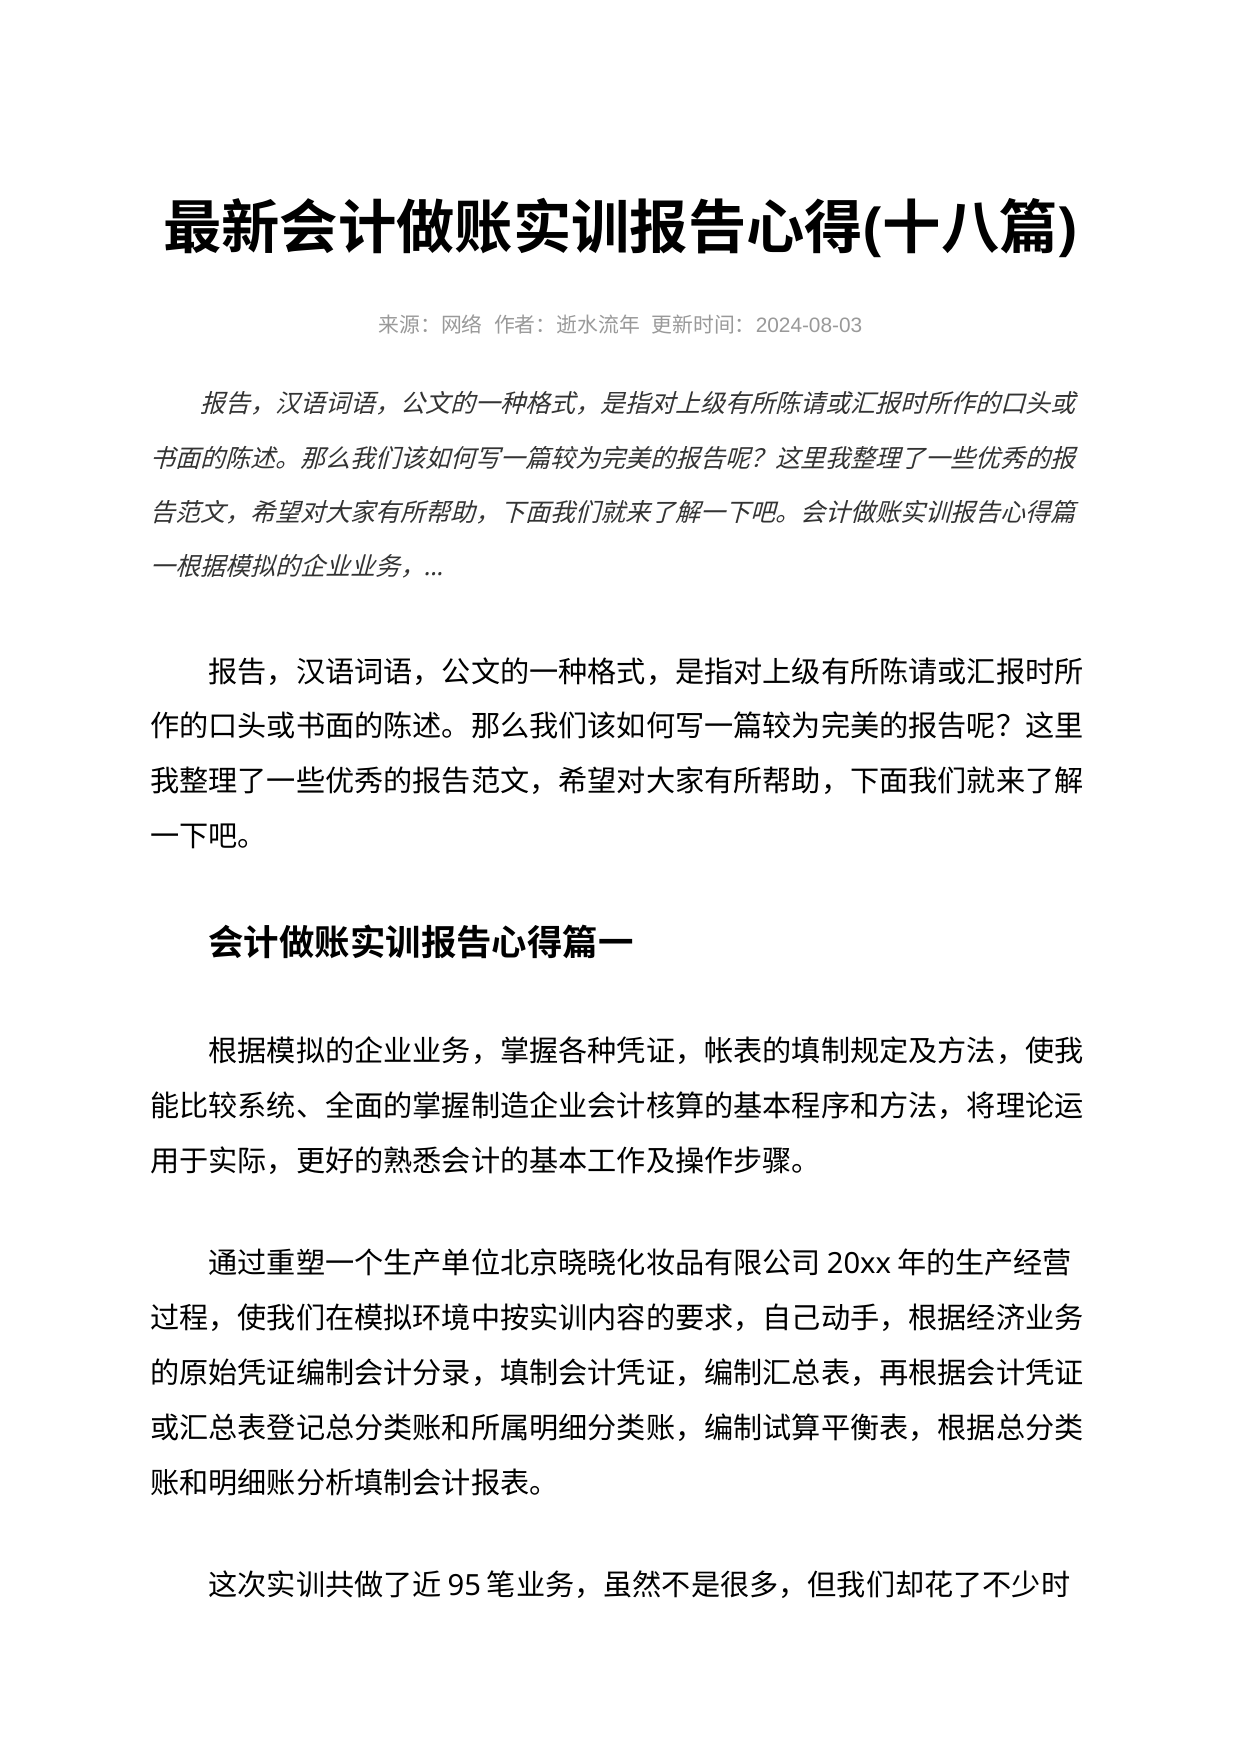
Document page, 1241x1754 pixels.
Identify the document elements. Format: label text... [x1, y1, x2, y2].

text 来源：网络 作者：逝水流年 更新时间：2024-08-03 [150, 313, 1090, 337]
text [150, 1561, 1090, 1603]
text 会计做账实训报告心得篇一 [150, 914, 1090, 966]
text 报告，汉语词语，公文的一种格式，是指对上级有所陈请或汇报时所作的口头或书面的陈述。那么我们该如何写一篇较为完美的报告呢？这里我整理了一些优秀的报告范文，希望对大家有所帮助，下面我们就来了解一下吧。会计做账实训报告心得篇一根据模拟的企业业务，... [150, 384, 1090, 583]
text 报告，汉语词语，公文的一种格式，是指对上级有所陈请或汇报时所作的口头或书面的陈述。那么我们该如何写一篇较为完美的报告呢？这里我整理了一些优秀的报告范文，希望对大家有所帮助，下面我们就来了解一下吧。 [150, 648, 1090, 855]
text 通过重塑一个生产单位北京晓晓化妆品有限公司20xx年的生产经营过程，使我们在模拟环境中按实训内容的要求，自己动手，根据经济业务的原始凭证编制会计分录，填制会计凭证，编制汇总表，再根据会计凭证或汇总表登记总分类账和所属明细分类账，编制试算平衡表，根据总分类账和明细账分析填制会计报表。 [150, 1239, 1090, 1502]
text 根据模拟的企业业务，掌握各种凭证，帐表的填制规定及方法，使我能比较系统、全面的掌握制造企业会计核算的基本程序和方法，将理论运用于实际，更好的熟悉会计的基本工作及操作步骤。 [150, 1028, 1090, 1180]
subtitle 最新会计做账实训报告心得(十八篇) [150, 181, 1090, 266]
